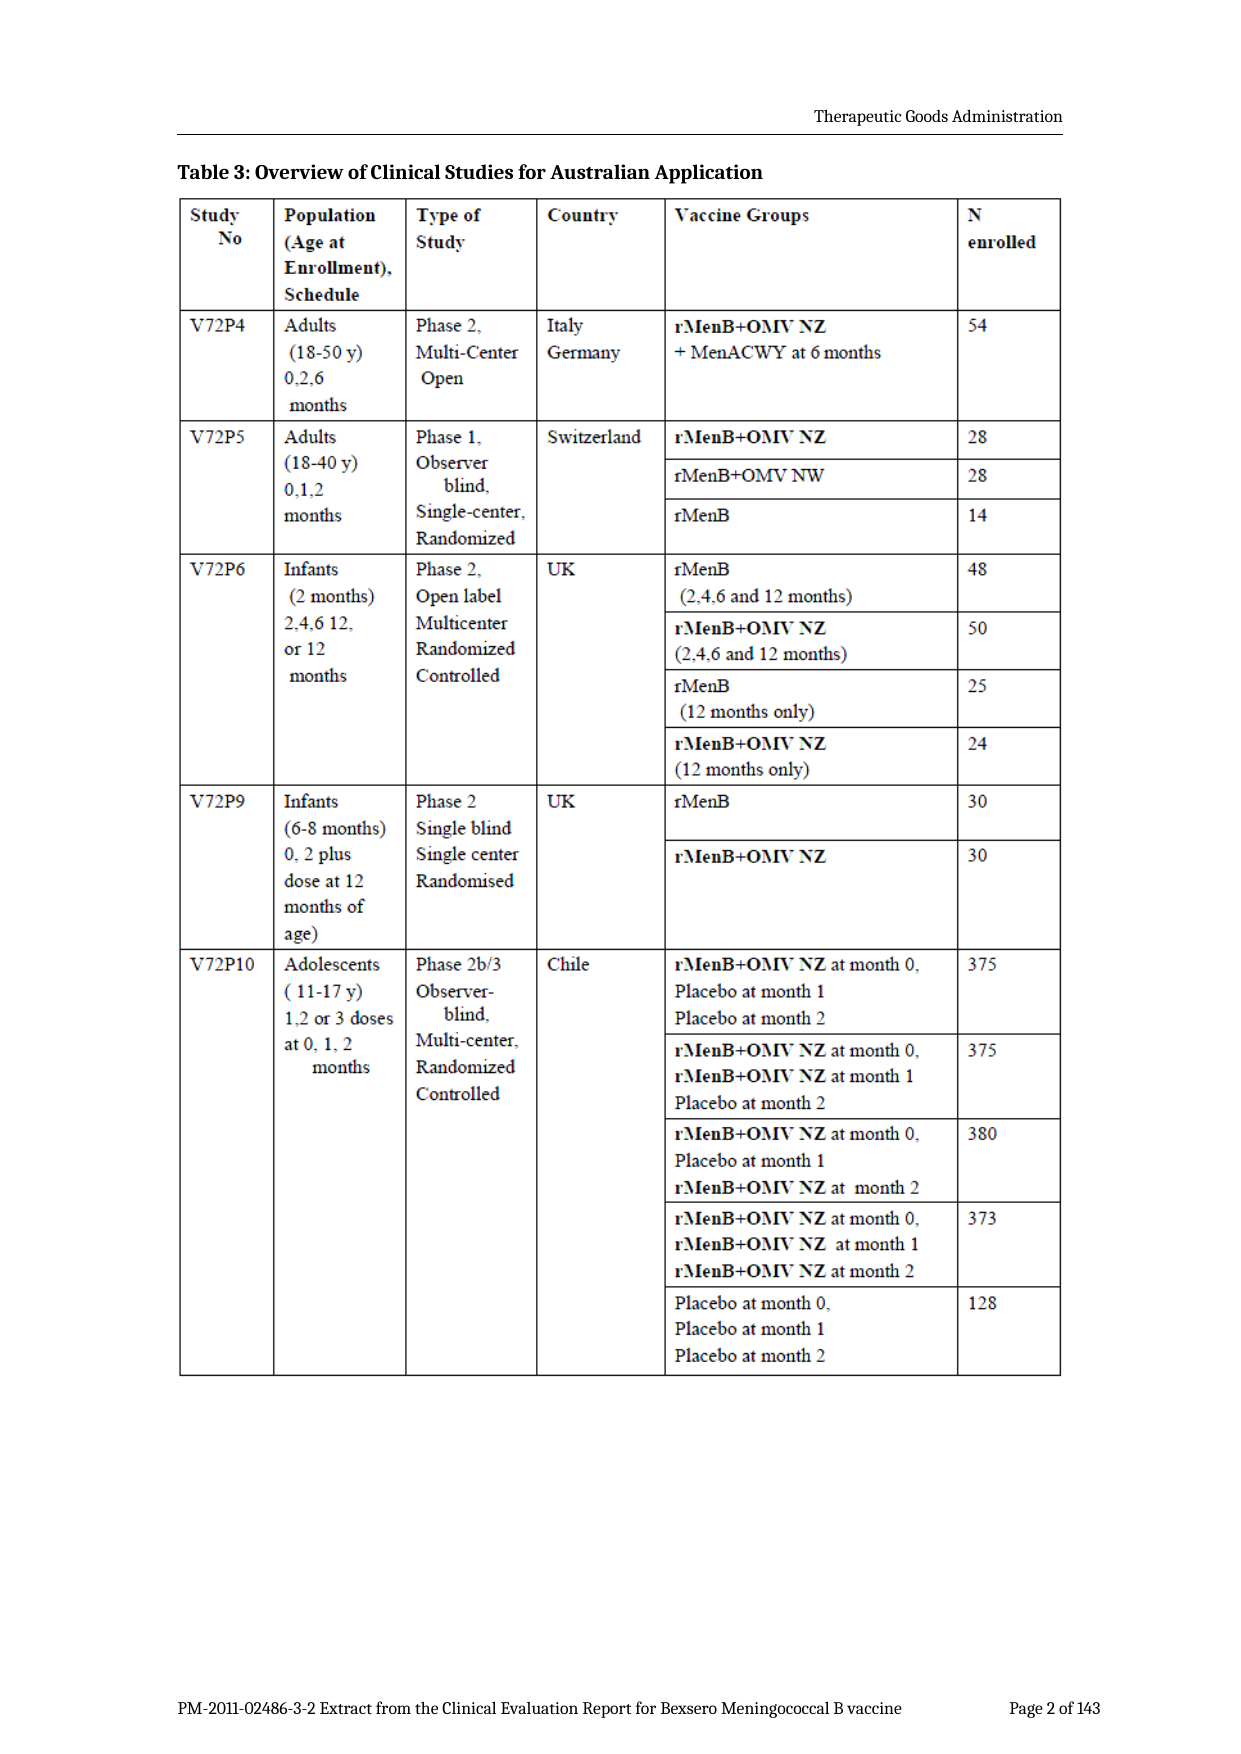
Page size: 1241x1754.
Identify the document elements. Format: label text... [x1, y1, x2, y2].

title Table 3: Overview of Clinical Studies for Australian Application [177, 160, 1063, 185]
